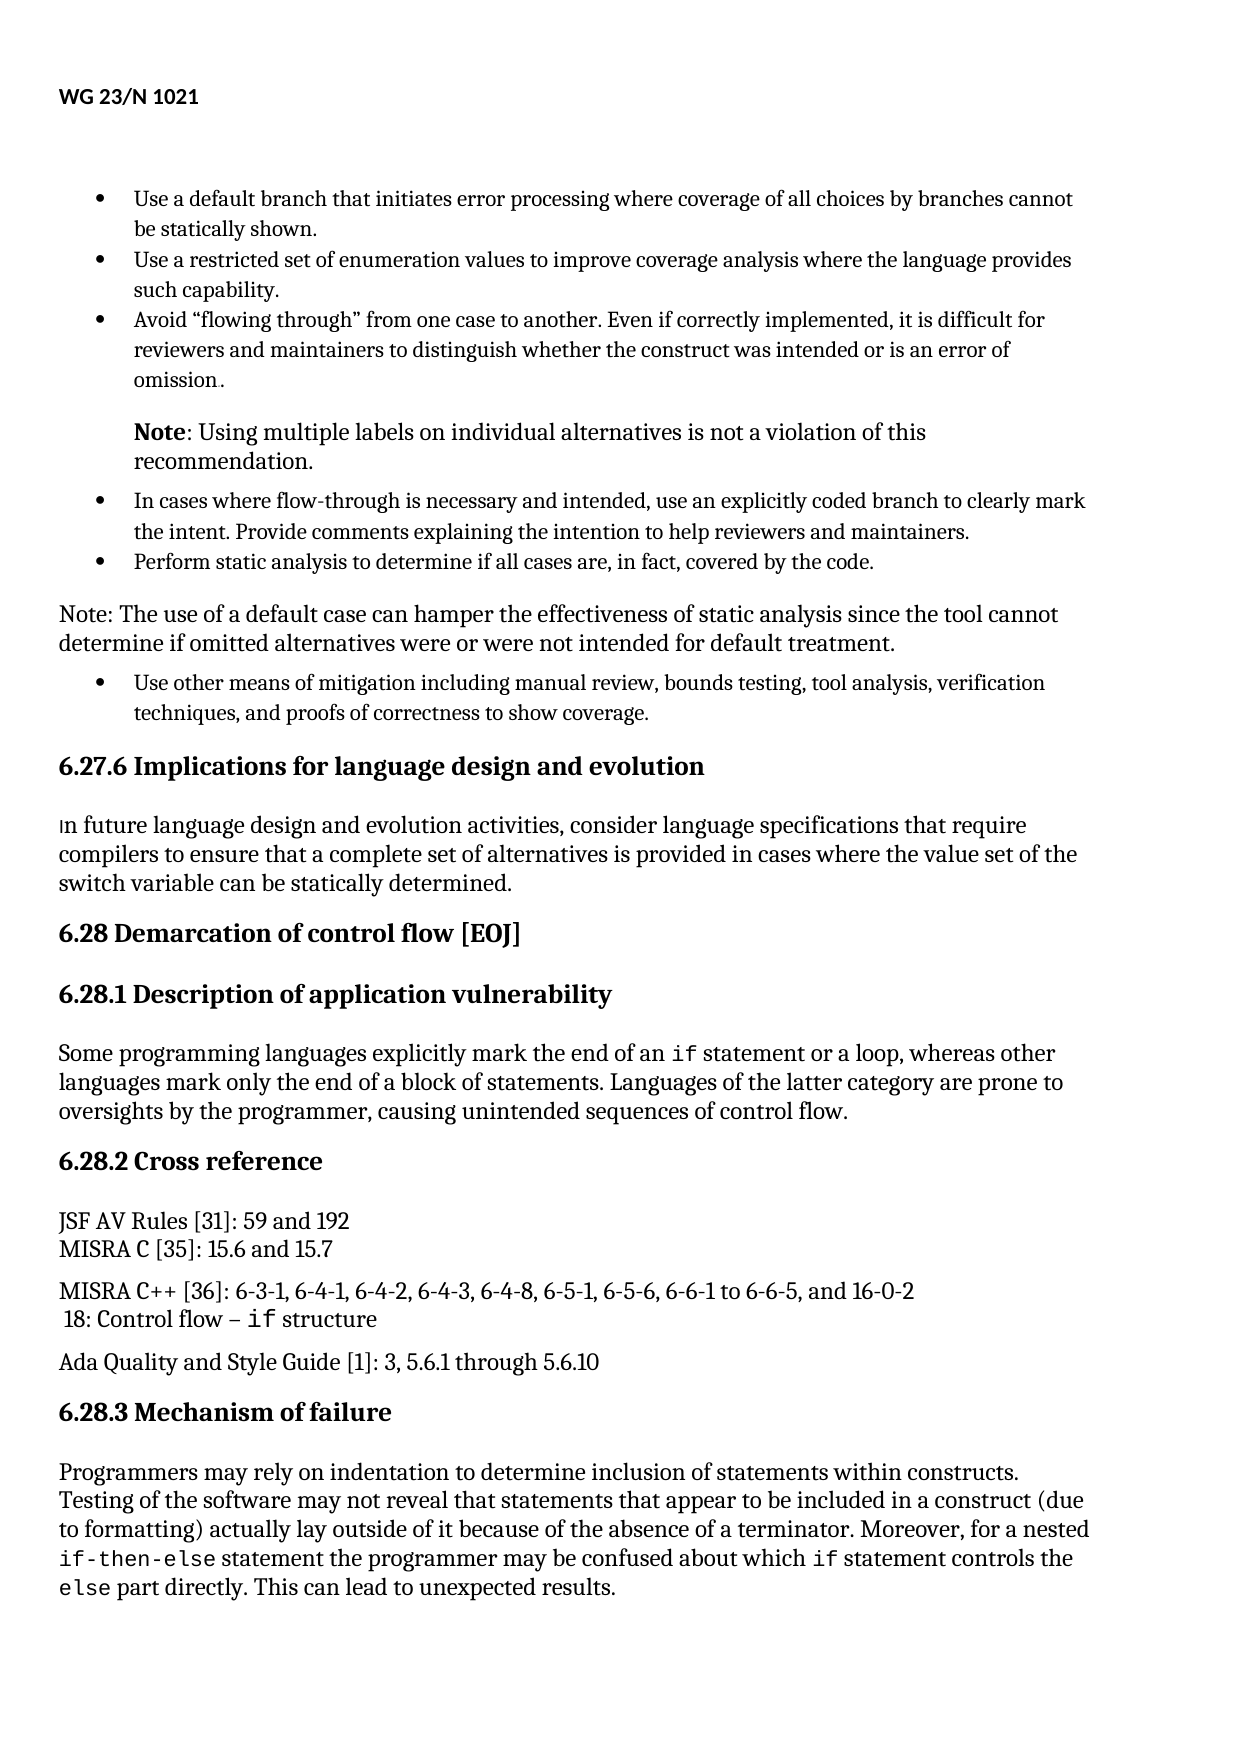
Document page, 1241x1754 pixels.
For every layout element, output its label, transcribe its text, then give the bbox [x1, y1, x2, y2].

subtitle 6.27.6 Implications for language design and evolution [58, 751, 1099, 782]
list In cases where flow-through is necessary and intended, use an explicitly coded branch to clearly mark the intent. Provide comments explaining the intention to help reviewers and maintainers. [96, 488, 1099, 545]
text Note: Using multiple labels on individual alternatives is not a violation of this recommendation. [133, 418, 1099, 476]
list Avoid “flowing through” from one case to another. Even if correctly implemented, it is difficult for reviewers and maintainers to distinguish whether the construct was intended or is an error of omission3F. [96, 307, 1099, 394]
list Use other means of mitigation including manual review, bounds testing, tool analysis, verification techniques, and proofs of correctness to show coverage. [96, 670, 1099, 726]
text Some programming languages explicitly mark the end of an if statement or a loop, whereas other languages mark only the end of a block of statements. Languages of the latter category are prone to oversights by the programmer, causing unintended sequences of control flow. [58, 1039, 1099, 1126]
text Note: The use of a default case can hamper the effectiveness of static analysis since the tool cannot determine if omitted alternatives were or were not intended for default treatment. [58, 600, 1099, 657]
text In future language design and evolution activities, consider language specifications that require compilers to ensure that a complete set of alternatives is provided in cases where the value set of the switch variable can be statically determined. [58, 811, 1099, 897]
text MISRA C++ [36]: 6-3-1, 6-4-1, 6-4-2, 6-4-3, 6-4-8, 6-5-1, 6-5-6, 6-6-1 to 6-6-5, and 16-0-2 18: Control flow – if structure [58, 1277, 1099, 1335]
subtitle 6.28.1 Description of application vulnerability [58, 979, 1099, 1010]
text Ada Quality and Style Guide [1]: 3, 5.6.1 through 5.6.10 [58, 1348, 1099, 1377]
list Perform static analysis to determine if all cases are, in fact, covered by the code. [96, 549, 1099, 575]
subtitle 6.28.2 Cross reference [58, 1146, 1099, 1178]
text JSF AV Rules [31]: 59 and 192 MISRA C [35]: 15.6 and 15.7 [58, 1207, 1099, 1264]
subtitle 6.28.3 Mechanism of failure [58, 1397, 1099, 1428]
list Use a restricted set of enumeration values to improve coverage analysis where the language provides such capability. [96, 246, 1099, 303]
list Use a default branch that initiates error processing where coverage of all choices by branches cannot be statically shown. [96, 186, 1099, 243]
subtitle 6.28 Demarcation of control flow [EOJ] [58, 918, 1099, 949]
text Programmers may rely on indentation to determine inclusion of statements within constructs. Testing of the software may not reveal that statements that appear to be included in a construct (due to formatting) actually lay outside of it because of the absence of a terminator. Moreover, for a nested if-then-else statement the programmer may be confused about which if statement controls the else part directly. This can lead to unexpected results. [58, 1457, 1099, 1602]
